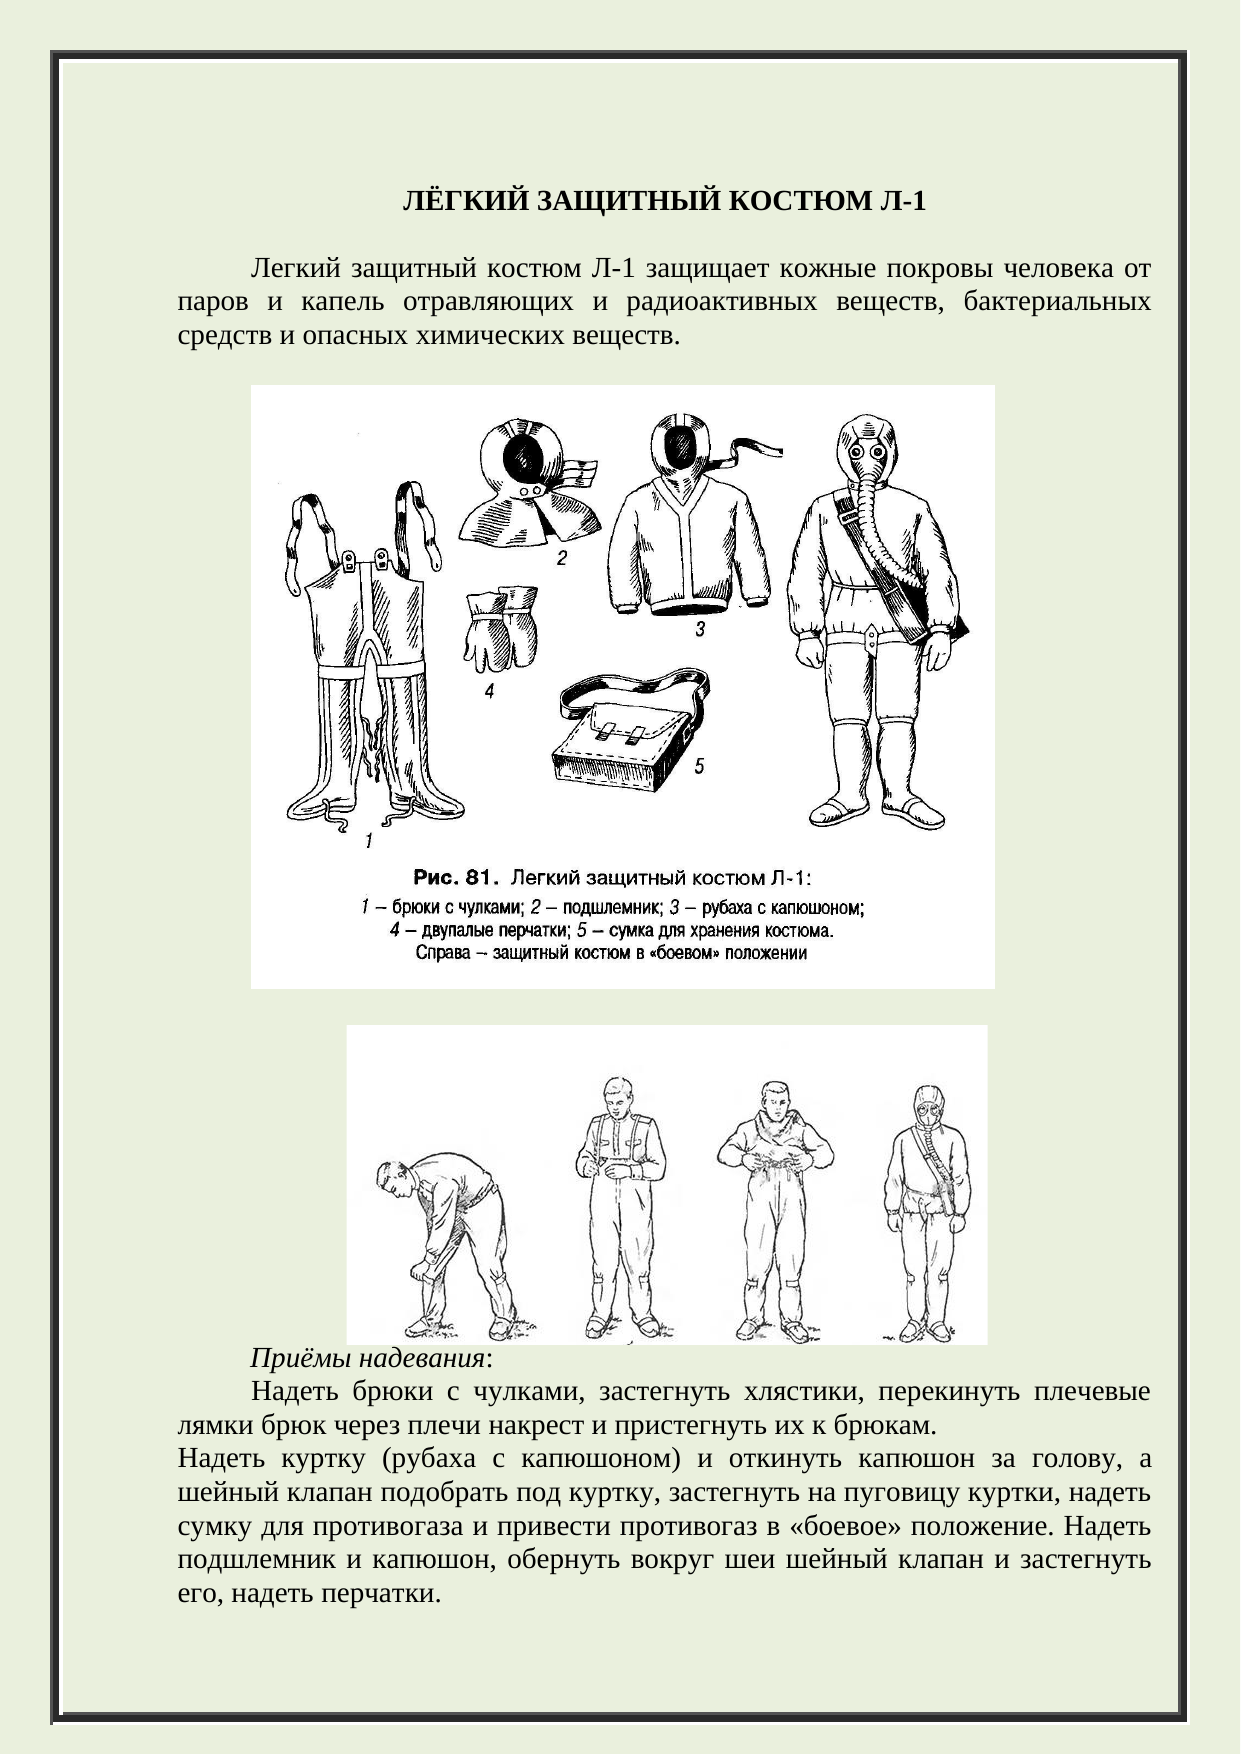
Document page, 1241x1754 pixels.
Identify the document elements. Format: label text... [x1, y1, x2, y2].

picture [251, 385, 995, 989]
text Легкий защитный костюм Л-1 защищает кожные покровы человека от паров и капель отравляющих и радиоактивных веществ, бактериальных средств и опасных химических веществ. [177, 250, 1152, 351]
subtitle ЛЁГКИЙ ЗАЩИТНЫЙ КОСТЮМ Л-1 [185, 183, 1145, 217]
text Надеть брюки с чулками, застегнуть хлястики, перекинуть плечевые лямки брюк через плечи накрест и пристегнуть их к брюкам. [177, 1373, 1152, 1441]
picture [346, 1025, 988, 1345]
text Надеть куртку (рубаха с капюшоном) и откинуть капюшон за голову, а шейный клапан подобрать под куртку, застегнуть на пуговицу куртки, надеть сумку для противогаза и привести противогаз в «боевое» положение. Надеть подшлемник и капюшон, обернуть вокруг шеи шейный клапан и застегнуть его, надеть перчатки. [177, 1441, 1153, 1608]
